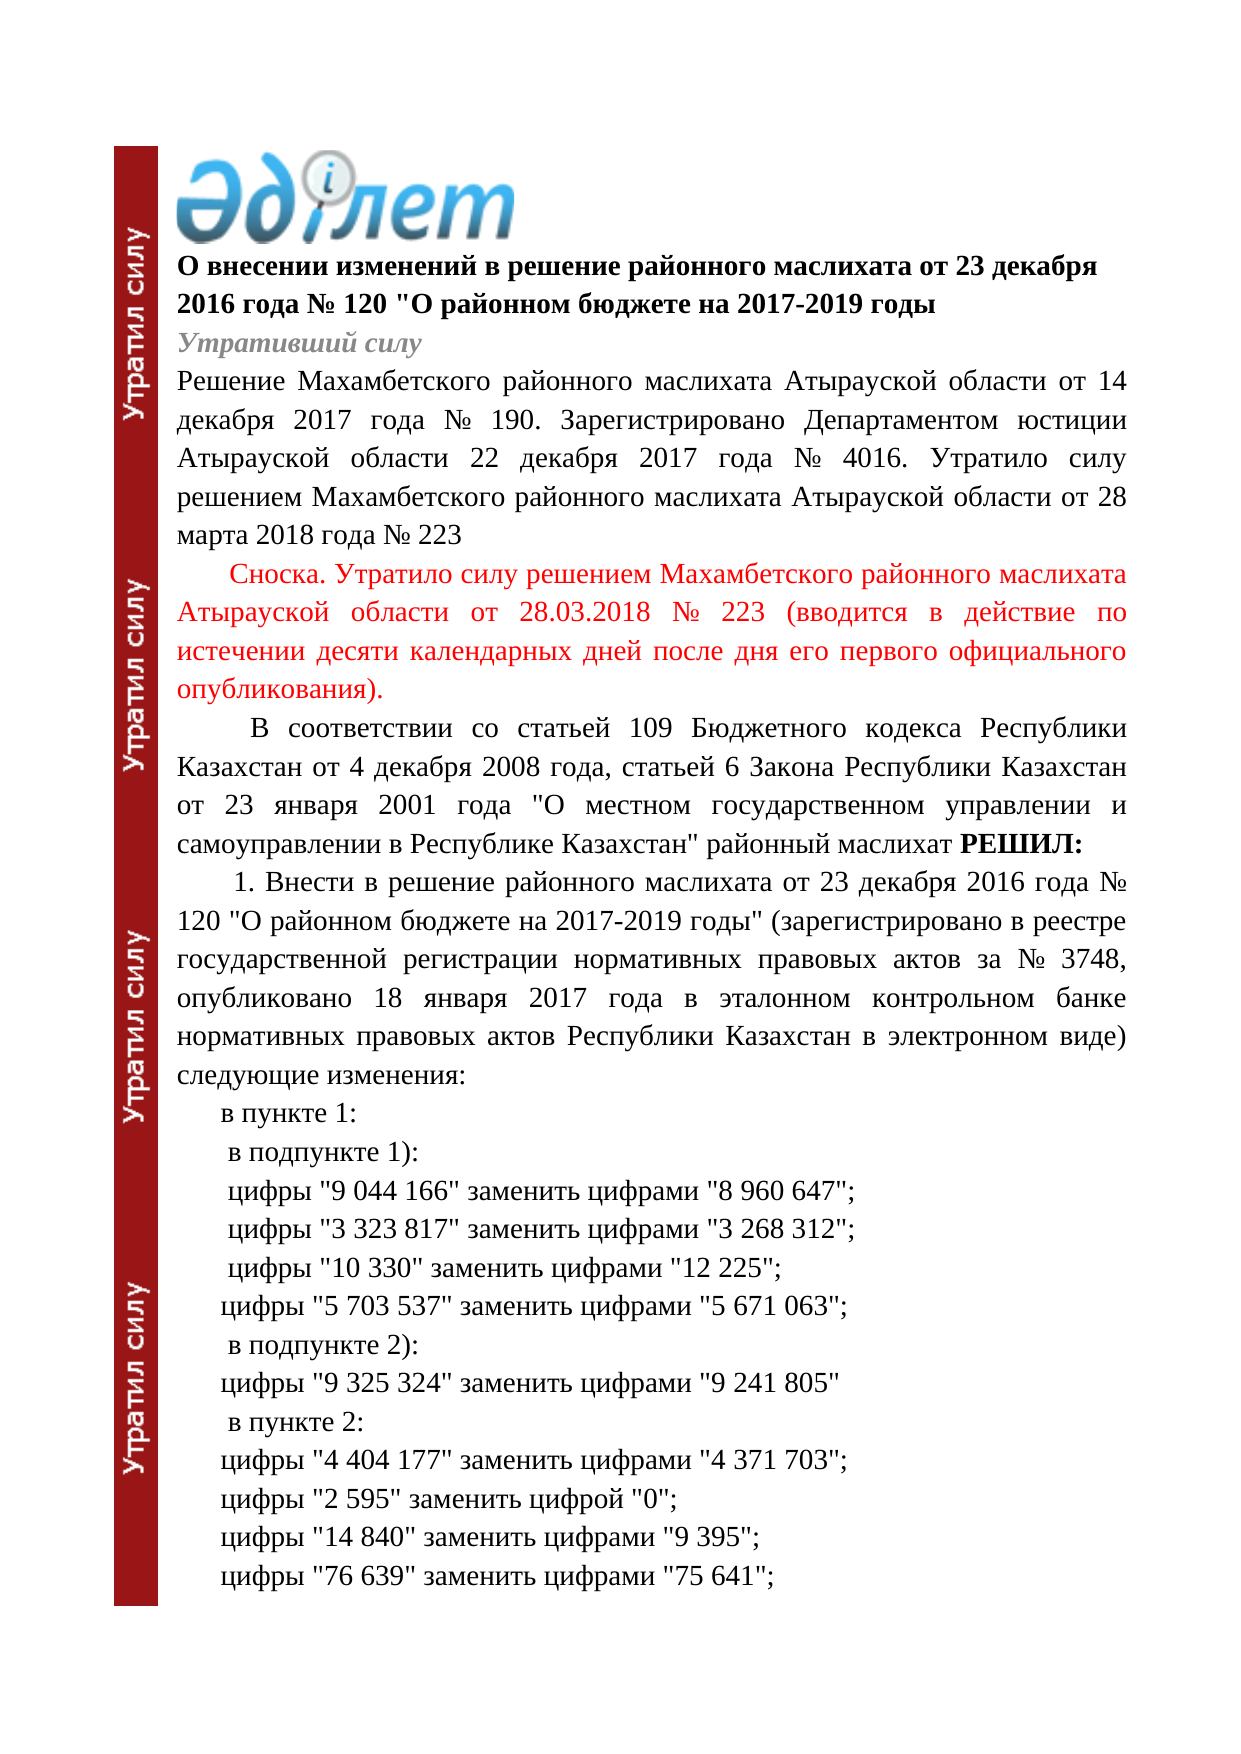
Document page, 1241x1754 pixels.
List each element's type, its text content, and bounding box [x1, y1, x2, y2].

picture [114, 551, 158, 556]
text цифры "9 325 324" заменить цифрами "9 241 805" [112, 1365, 1128, 1399]
text Утративший силу [112, 325, 1128, 358]
picture [114, 1206, 158, 1211]
picture [114, 705, 158, 710]
text Решение Махамбетского районного маслихата Атырауской области от 14 декабря 2017 года № 190. Зарегистрировано Департаментом юстиции Атырауской области 22 декабря 2017 года № 4016. Утратило силу решением Махамбетского районного маслихата Атырауской области от 28 марта 2018 года № 223 [112, 363, 1128, 551]
picture [114, 358, 158, 363]
text Сноска. Утратило силу решением Махамбетского районного маслихата Атырауской области от 28.03.2018 № 223 (вводится в действие по истечении десяти календарных дней после дня его первого официального опубликования). [112, 556, 1128, 705]
text цифры "10 330" заменить цифрами "12 225"; [112, 1250, 1128, 1283]
text О внесении изменений в решение районного маслихата от 23 декабря 2016 года № 120 "О районном бюджете на 2017-2019 годы [112, 248, 1128, 320]
picture [114, 1129, 158, 1134]
picture [114, 1592, 158, 1606]
picture [114, 1476, 158, 1481]
picture [114, 859, 158, 864]
text В соответствии со статьей 109 Бюджетного кодекса Республики Казахстан от 4 декабря 2008 года, статьей 6 Закона Республики Казахстан от 23 января 2001 года "О местном государственном управлении и самоуправлении в Республике Казахстан" районный маслихат РЕШИЛ: [112, 710, 1128, 859]
text в пункте 1: [112, 1096, 1128, 1129]
picture [176, 150, 515, 244]
text цифры "4 404 177" заменить цифрами "4 371 703"; [112, 1442, 1128, 1476]
picture [114, 1283, 158, 1288]
text цифры "3 323 817" заменить цифрами "3 268 312"; [112, 1211, 1128, 1245]
picture [114, 1437, 158, 1442]
text цифры "5 703 537" заменить цифрами "5 671 063"; [112, 1288, 1128, 1322]
text цифры "14 840" заменить цифрами "9 395"; [112, 1519, 1128, 1553]
picture [114, 1322, 158, 1327]
picture [114, 1245, 158, 1250]
text в подпункте 1): [112, 1134, 1128, 1168]
picture [114, 1168, 158, 1173]
text 1. Внести в решение районного маслихата от 23 декабря 2016 года № 120 "О районном бюджете на 2017-2019 годы" (зарегистрировано в реестре государственной регистрации нормативных правовых актов за № 3748, опубликовано 18 января 2017 года в эталонном контрольном банке нормативных правовых актов Республики Казахстан в электронном виде) следующие изменения: [112, 864, 1128, 1091]
picture [114, 1360, 158, 1365]
picture [114, 1514, 158, 1519]
text в подпункте 2): [112, 1327, 1128, 1360]
picture [114, 1399, 158, 1404]
text цифры "9 044 166" заменить цифрами "8 960 647"; [112, 1173, 1128, 1206]
picture [114, 146, 158, 248]
picture [114, 320, 158, 325]
text цифры "76 639" заменить цифрами "75 641"; [112, 1558, 1128, 1592]
picture [114, 1553, 158, 1558]
text цифры "2 595" заменить цифрой "0"; [112, 1481, 1128, 1514]
picture [114, 1091, 158, 1096]
text в пункте 2: [112, 1404, 1128, 1437]
